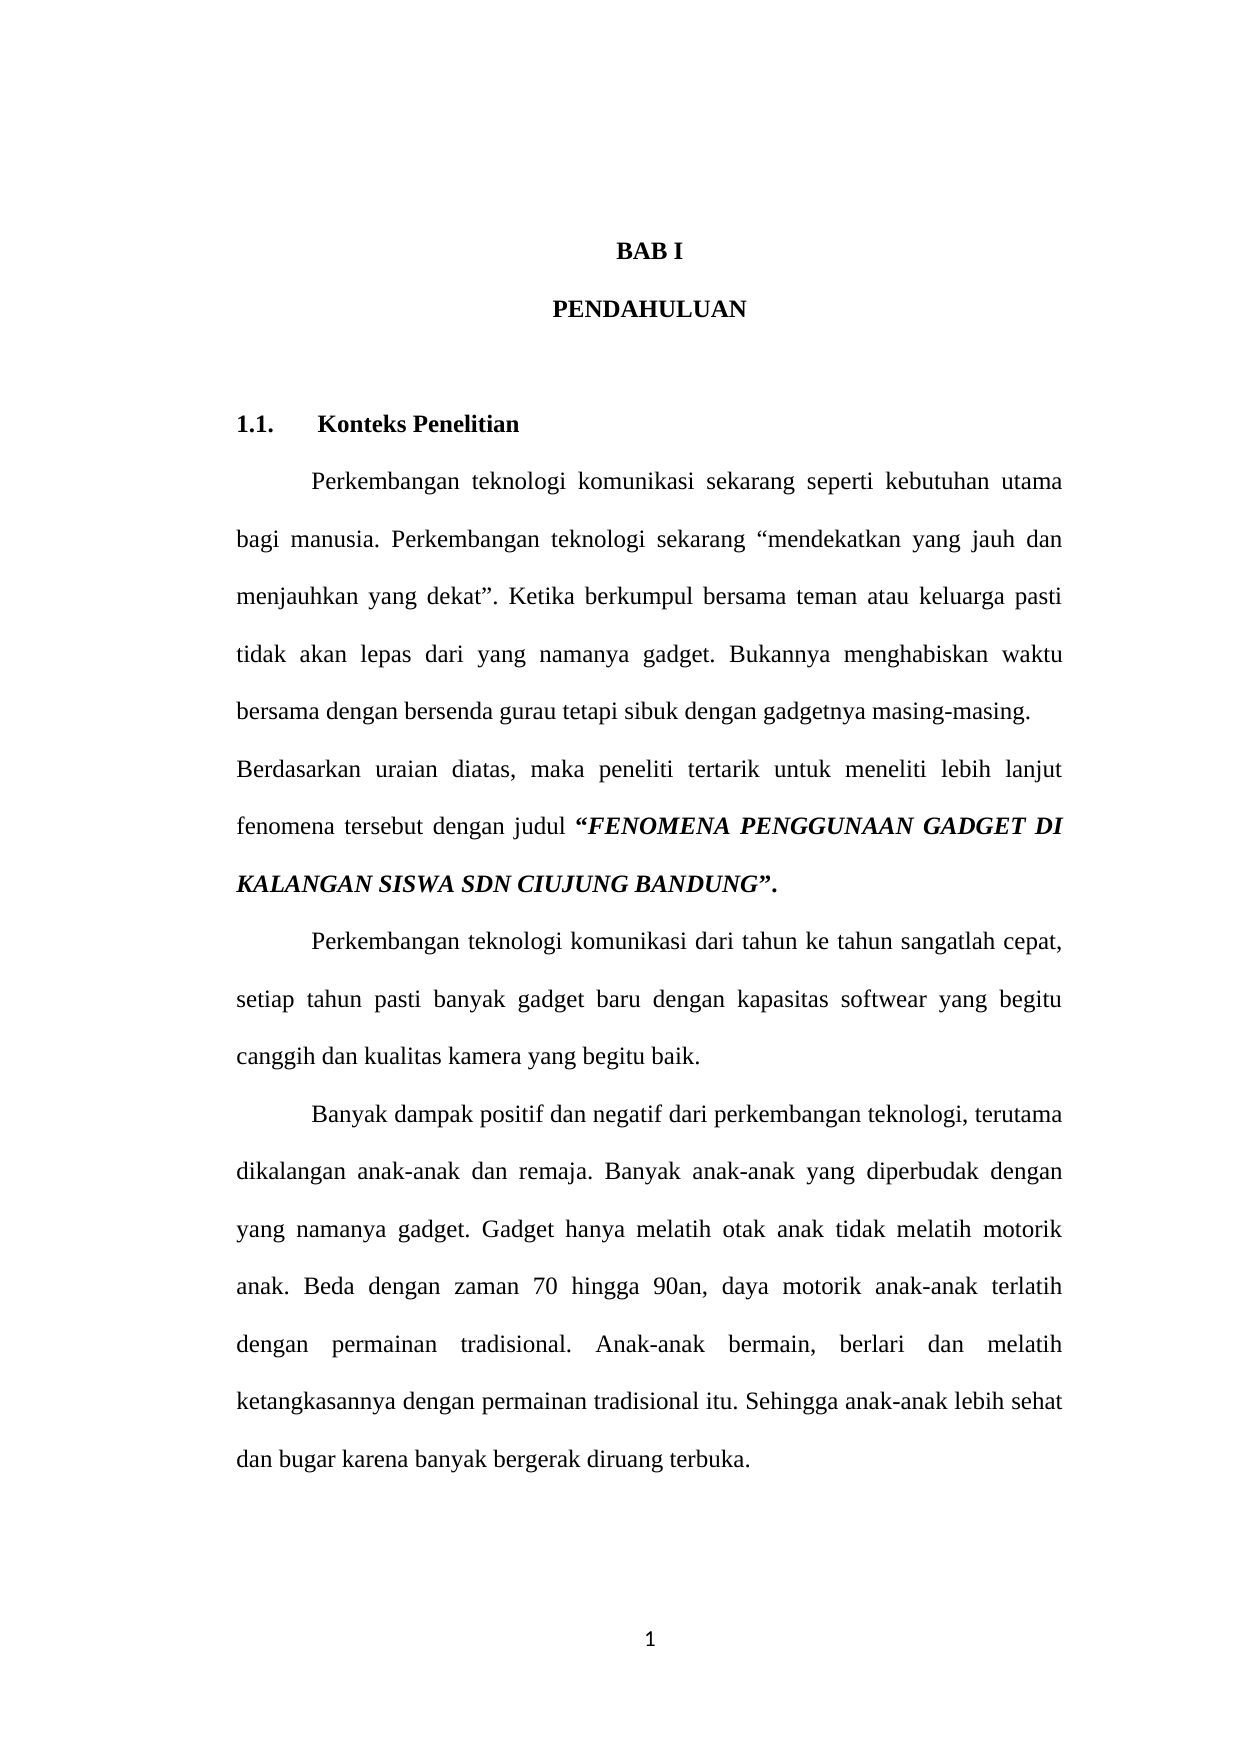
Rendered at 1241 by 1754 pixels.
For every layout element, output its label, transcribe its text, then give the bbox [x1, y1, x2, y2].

list Konteks Penelitian [236, 409, 1063, 437]
text BAB I [236, 236, 1063, 265]
text Perkembangan teknologi komunikasi sekarang seperti kebutuhan utama bagi manusia. Perkembangan teknologi sekarang “mendekatkan yang jauh dan menjauhkan yang dekat”. Ketika berkumpul bersama teman atau keluarga pasti tidak akan lepas dari yang namanya gadget. Bukannya menghabiskan waktu bersama dengan bersenda gurau tetapi sibuk dengan gadgetnya masing-masing. [236, 466, 1063, 725]
text PENDAHULUAN [236, 294, 1063, 322]
list Banyak dampak positif dan negatif dari perkembangan teknologi, terutama dikalangan anak-anak dan remaja. Banyak anak-anak yang diperbudak dengan yang namanya gadget. Gadget hanya melatih otak anak tidak melatih motorik anak. Beda dengan zaman 70 hingga 90an, daya motorik anak-anak terlatih dengan permainan tradisional. Anak-anak bermain, berlari dan melatih ketangkasannya dengan permainan tradisional itu. Sehingga anak-anak lebih sehat dan bugar karena banyak bergerak diruang terbuka. [236, 1099, 1063, 1472]
text Berdasarkan uraian diatas, maka peneliti tertarik untuk meneliti lebih lanjut fenomena tersebut dengan judul “FENOMENA PENGGUNAAN GADGET DI KALANGAN SISWA SDN CIUJUNG BANDUNG”. [236, 754, 1063, 897]
list Perkembangan teknologi komunikasi dari tahun ke tahun sangatlah cepat, setiap tahun pasti banyak gadget baru dengan kapasitas softwear yang begitu canggih dan kualitas kamera yang begitu baik. [236, 926, 1063, 1070]
